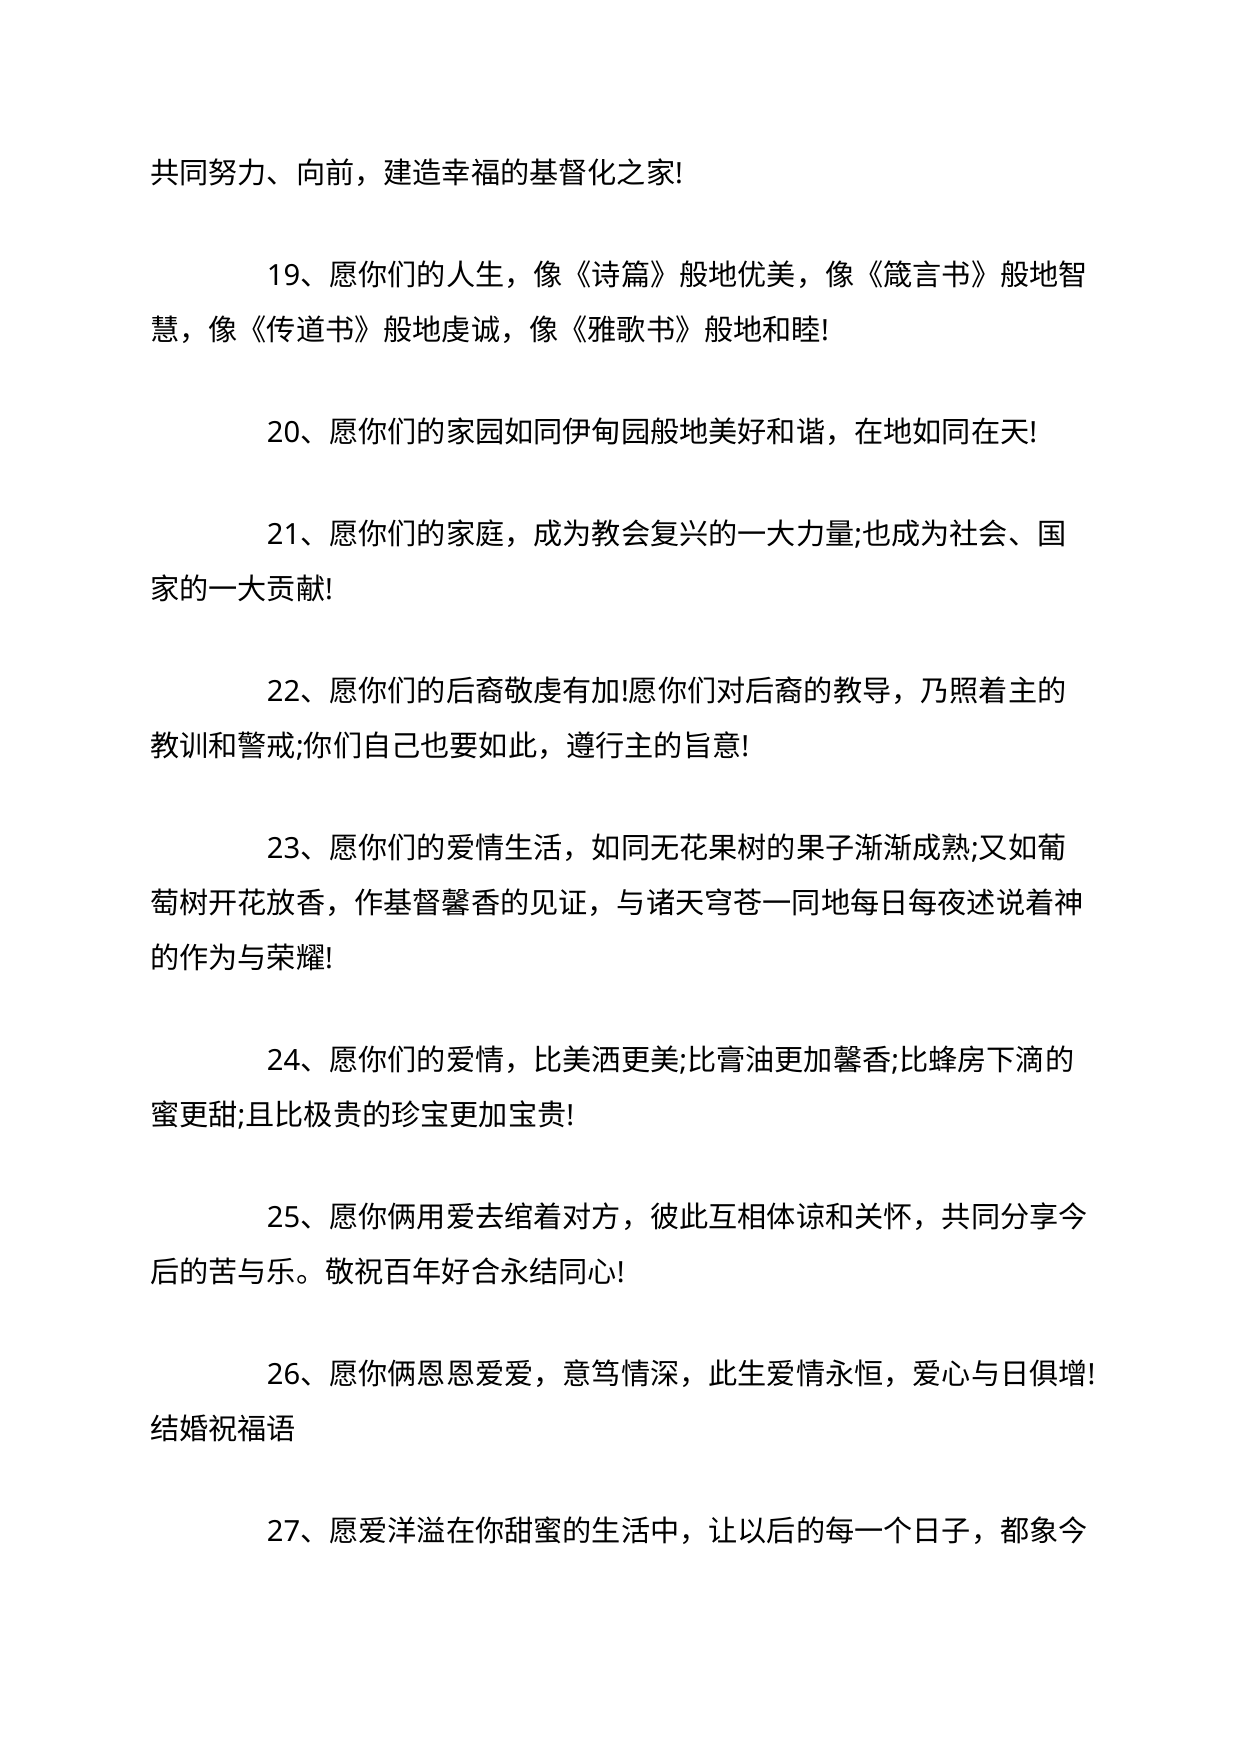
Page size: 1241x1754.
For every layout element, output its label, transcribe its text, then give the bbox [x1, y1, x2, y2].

text 22、愿你们的后裔敬虔有加!愿你们对后裔的教导，乃照着主的教训和警戒;你们自己也要如此，遵行主的旨意! [150, 668, 1090, 765]
text 20、愿你们的家园如同伊甸园般地美好和谐，在地如同在天! [150, 409, 1090, 451]
text 23、愿你们的爱情生活，如同无花果树的果子渐渐成熟;又如葡萄树开花放香，作基督馨香的见证，与诸天穹苍一同地每日每夜述说着神的作为与荣耀! [150, 825, 1090, 977]
text 21、愿你们的家庭，成为教会复兴的一大力量;也成为社会、国家的一大贡献! [150, 511, 1090, 608]
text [150, 1507, 1090, 1550]
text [150, 150, 1090, 192]
text 26、愿你俩恩恩爱爱，意笃情深，此生爱情永恒，爱心与日俱增!结婚祝福语 [150, 1351, 1090, 1448]
text 25、愿你俩用爱去绾着对方，彼此互相体谅和关怀，共同分享今后的苦与乐。敬祝百年好合永结同心! [150, 1194, 1090, 1291]
text 24、愿你们的爱情，比美洒更美;比膏油更加馨香;比蜂房下滴的蜜更甜;且比极贵的珍宝更加宝贵! [150, 1037, 1090, 1134]
text 19、愿你们的人生，像《诗篇》般地优美，像《箴言书》般地智慧，像《传道书》般地虔诚，像《雅歌书》般地和睦! [150, 252, 1090, 349]
